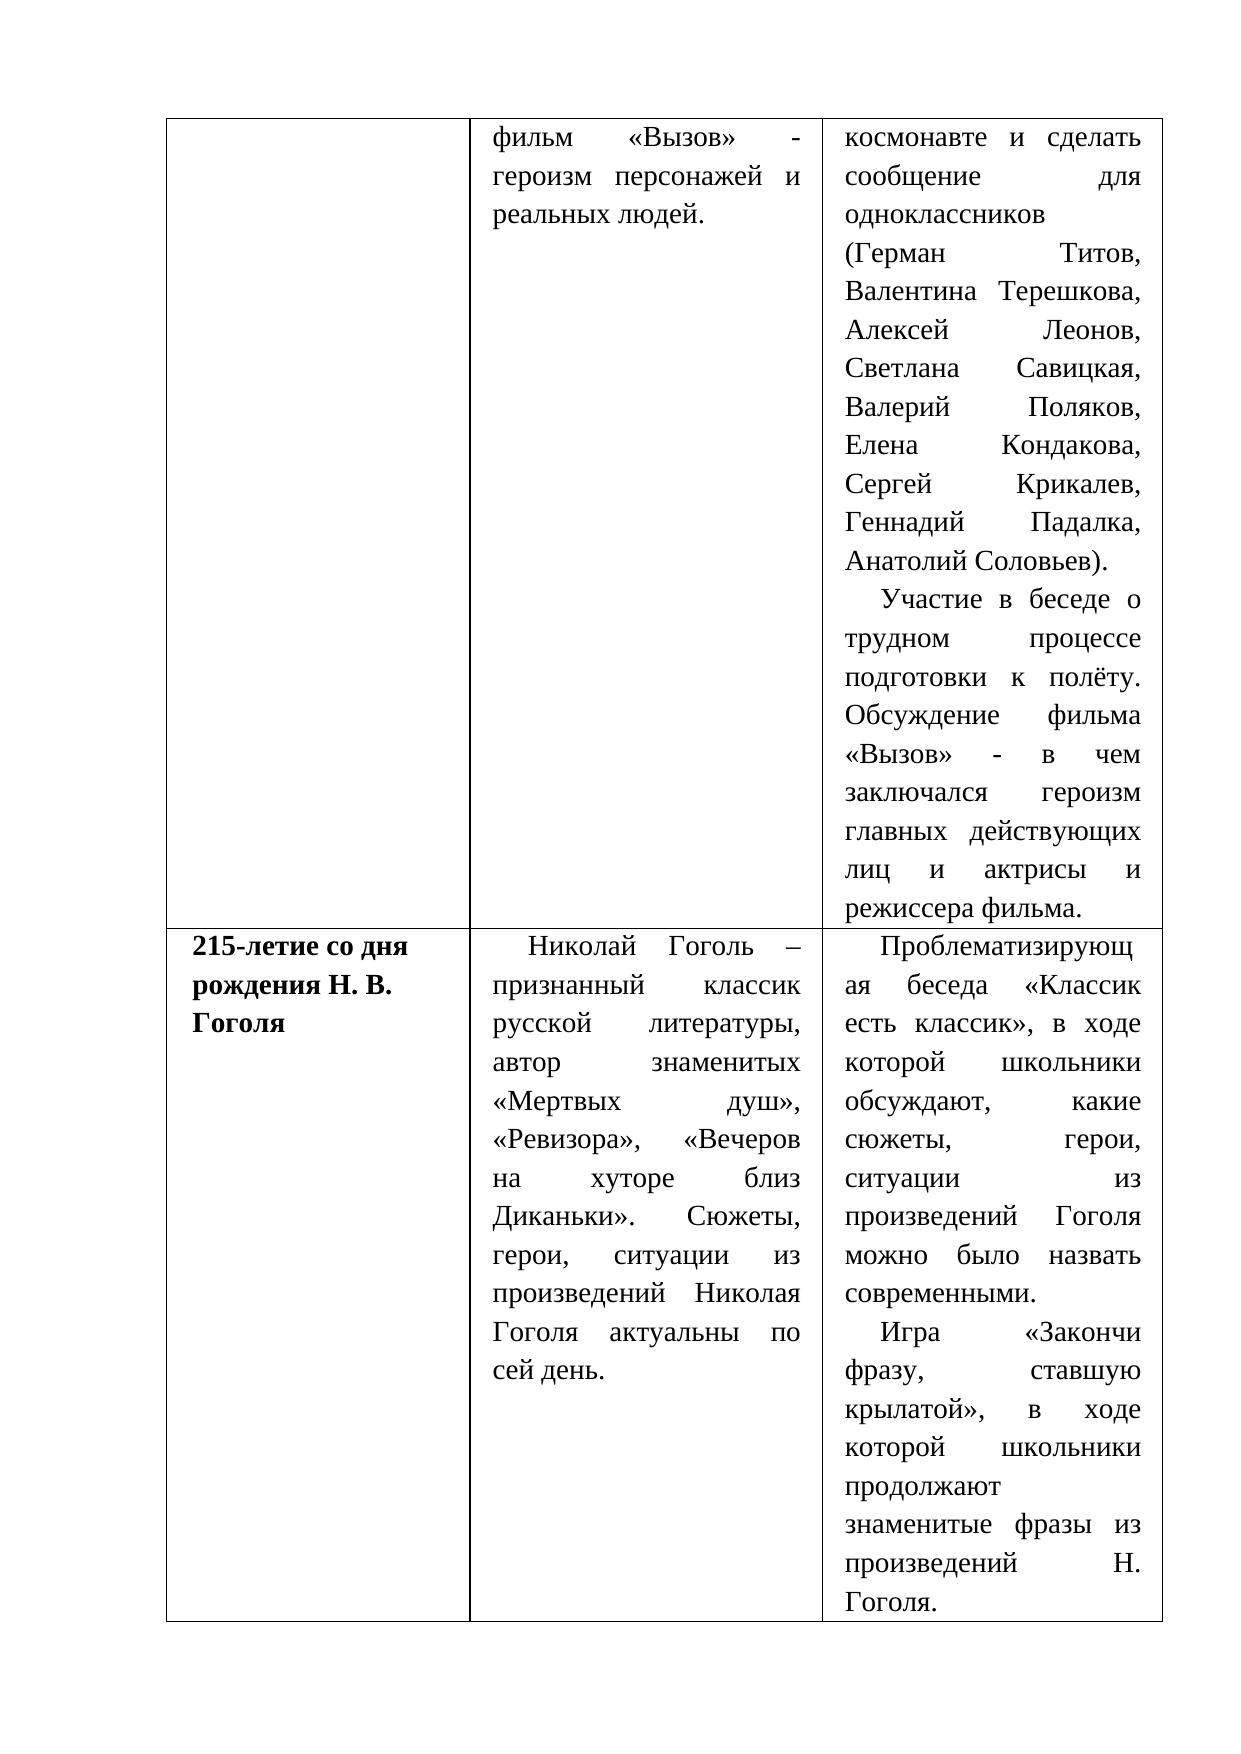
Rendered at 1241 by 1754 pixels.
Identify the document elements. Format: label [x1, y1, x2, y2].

table_cell [823, 119, 1162, 927]
table_cell [471, 929, 822, 1621]
table_cell [823, 929, 1162, 1621]
table_cell [471, 119, 822, 927]
table_cell [167, 119, 469, 927]
table_cell [167, 929, 469, 1621]
